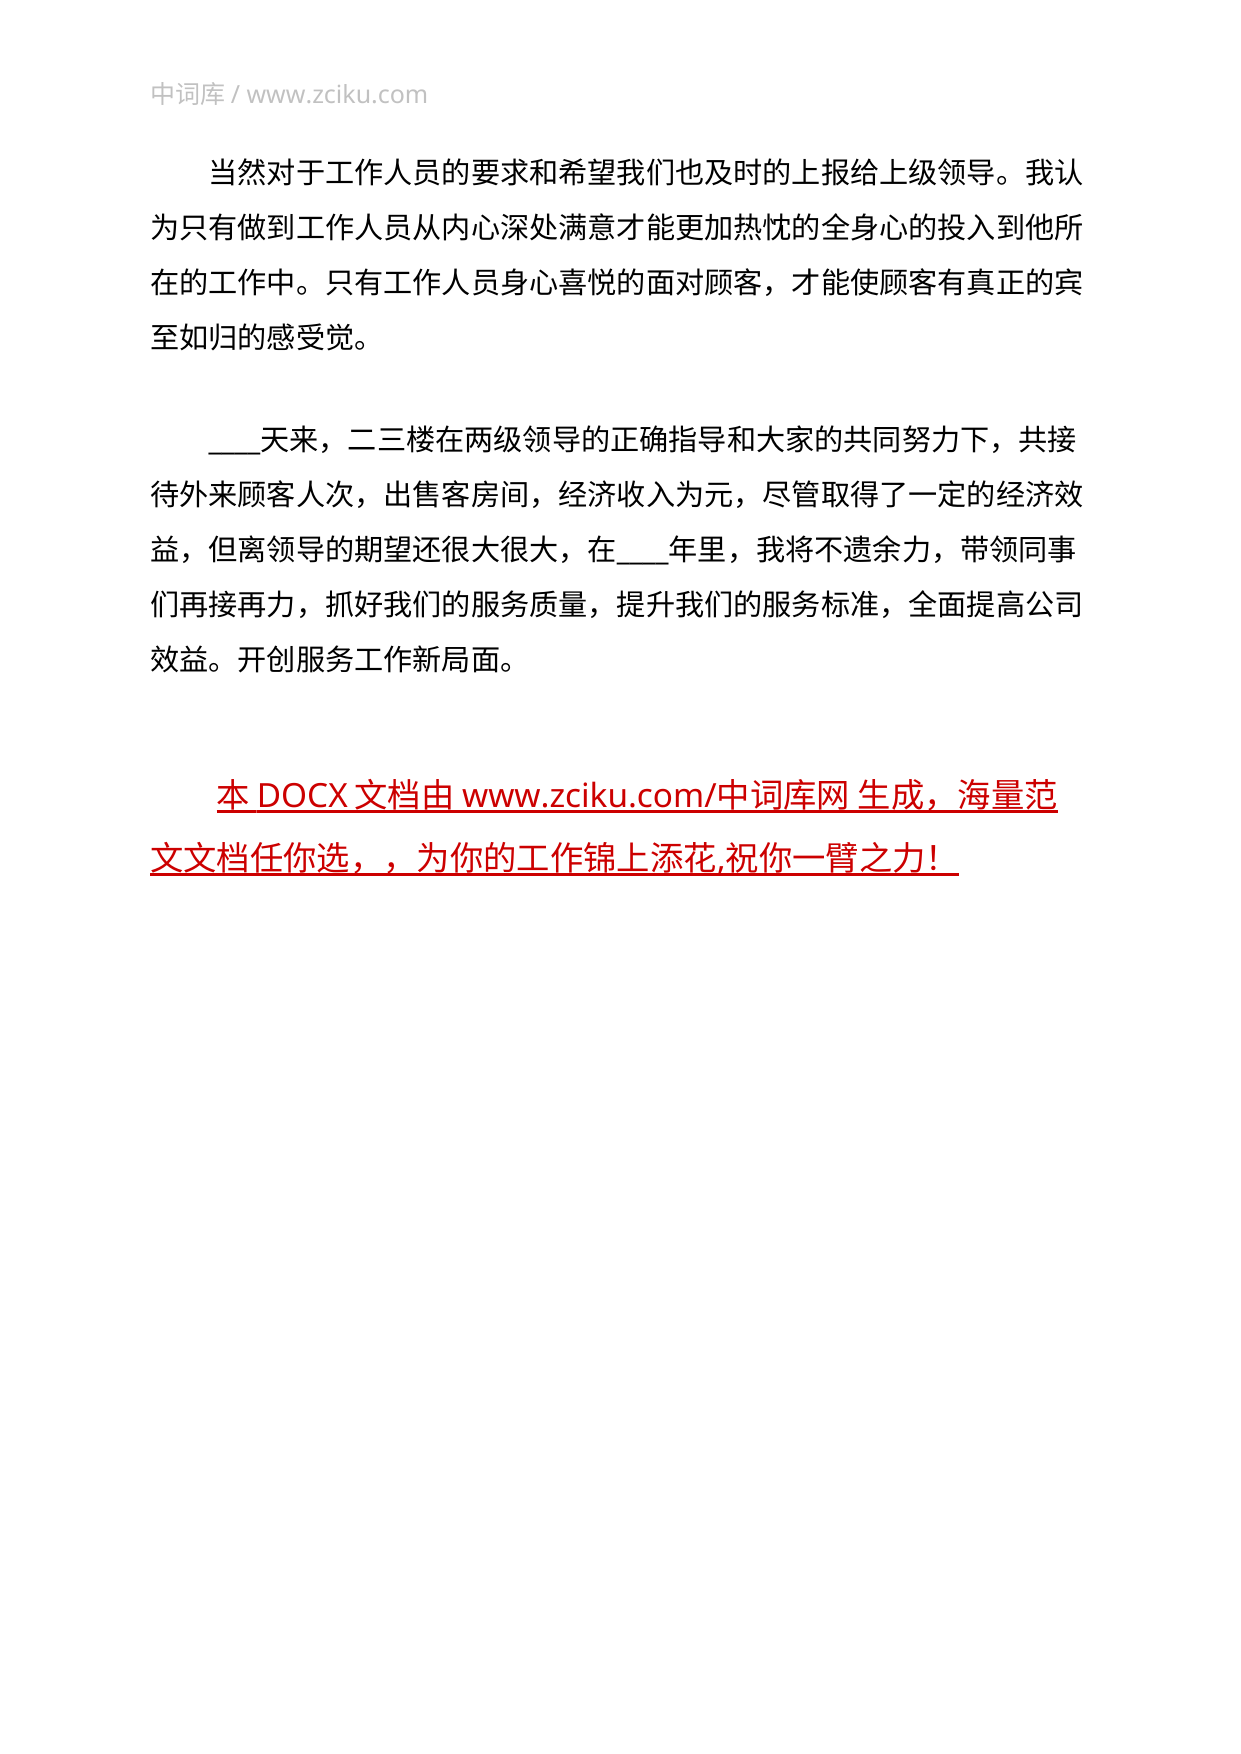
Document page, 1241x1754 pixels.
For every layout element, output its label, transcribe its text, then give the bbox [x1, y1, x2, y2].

text ____天来，二三楼在两级领导的正确指导和大家的共同努力下，共接待外来顾客人次，出售客房间，经济收入为元，尽管取得了一定的经济效益，但离领导的期望还很大很大，在____年里，我将不遗余力，带领同事们再接再力，抓好我们的服务质量，提升我们的服务标准，全面提高公司效益。开创服务工作新局面。 [150, 416, 1090, 678]
text 本DOCX文档由 www.zciku.com/中词库网 生成，海量范文文档任你选，，为你的工作锦上添花,祝你一臂之力！ [150, 769, 1090, 881]
text 当然对于工作人员的要求和希望我们也及时的上报给上级领导。我认为只有做到工作人员从内心深处满意才能更加热忱的全身心的投入到他所在的工作中。只有工作人员身心喜悦的面对顾客，才能使顾客有真正的宾至如归的感受觉。 [150, 150, 1090, 357]
